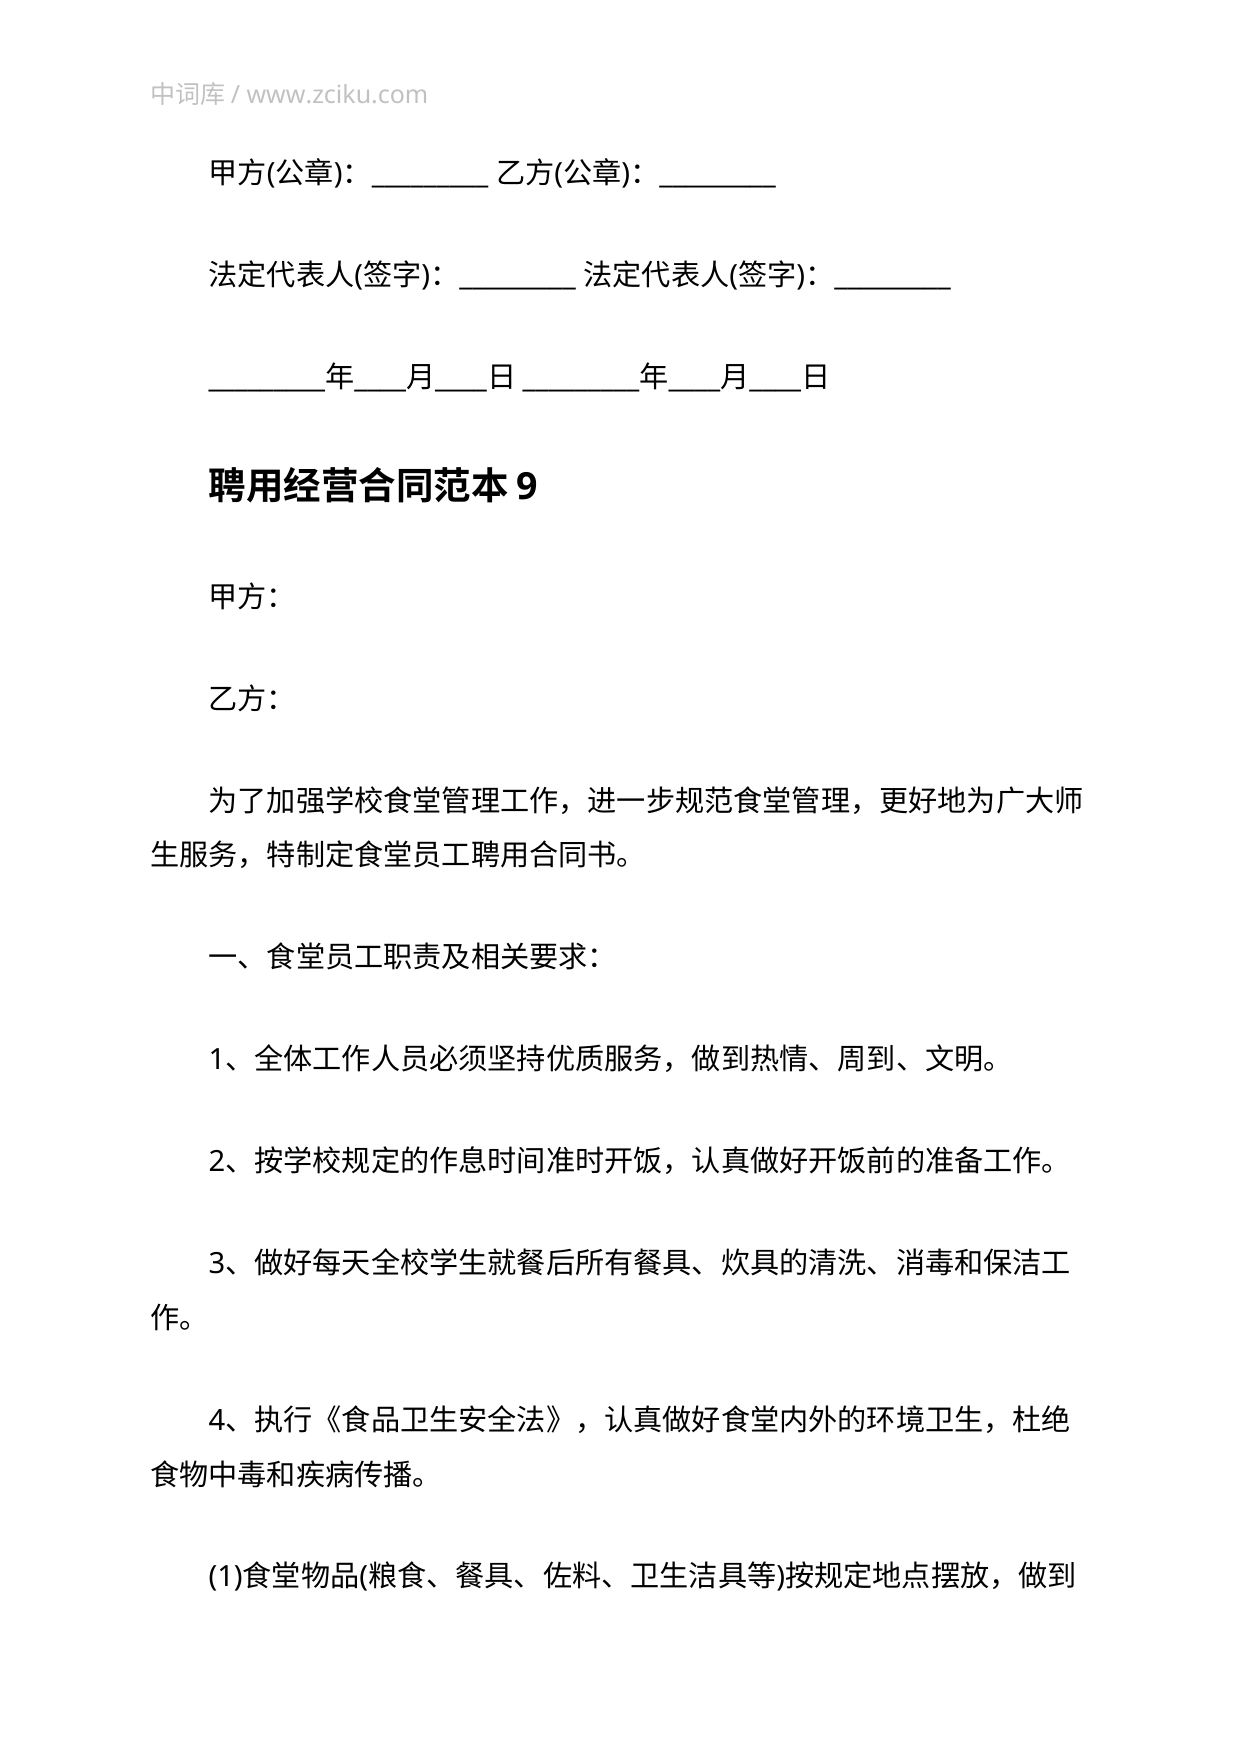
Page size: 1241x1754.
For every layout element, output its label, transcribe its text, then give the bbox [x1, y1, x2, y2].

text 4、执行《食品卫生安全法》，认真做好食堂内外的环境卫生，杜绝食物中毒和疾病传播。 [150, 1396, 1090, 1493]
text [150, 1553, 1090, 1595]
text _________年____月____日 _________年____月____日 [150, 354, 1090, 396]
text 甲方(公章)：_________ 乙方(公章)：_________ [150, 150, 1090, 192]
text 1、全体工作人员必须坚持优质服务，做到热情、周到、文明。 [150, 1036, 1090, 1078]
text 乙方： [150, 675, 1090, 718]
text 一、食堂员工职责及相关要求： [150, 934, 1090, 976]
text 法定代表人(签字)：_________ 法定代表人(签字)：_________ [150, 252, 1090, 294]
text 聘用经营合同范本9 [150, 456, 1090, 510]
text 2、按学校规定的作息时间准时开饭，认真做好开饭前的准备工作。 [150, 1137, 1090, 1180]
text 为了加强学校食堂管理工作，进一步规范食堂管理，更好地为广大师生服务，特制定食堂员工聘用合同书。 [150, 777, 1090, 874]
text 3、做好每天全校学生就餐后所有餐具、炊具的清洗、消毒和保洁工作。 [150, 1239, 1090, 1337]
text 甲方： [150, 573, 1090, 616]
